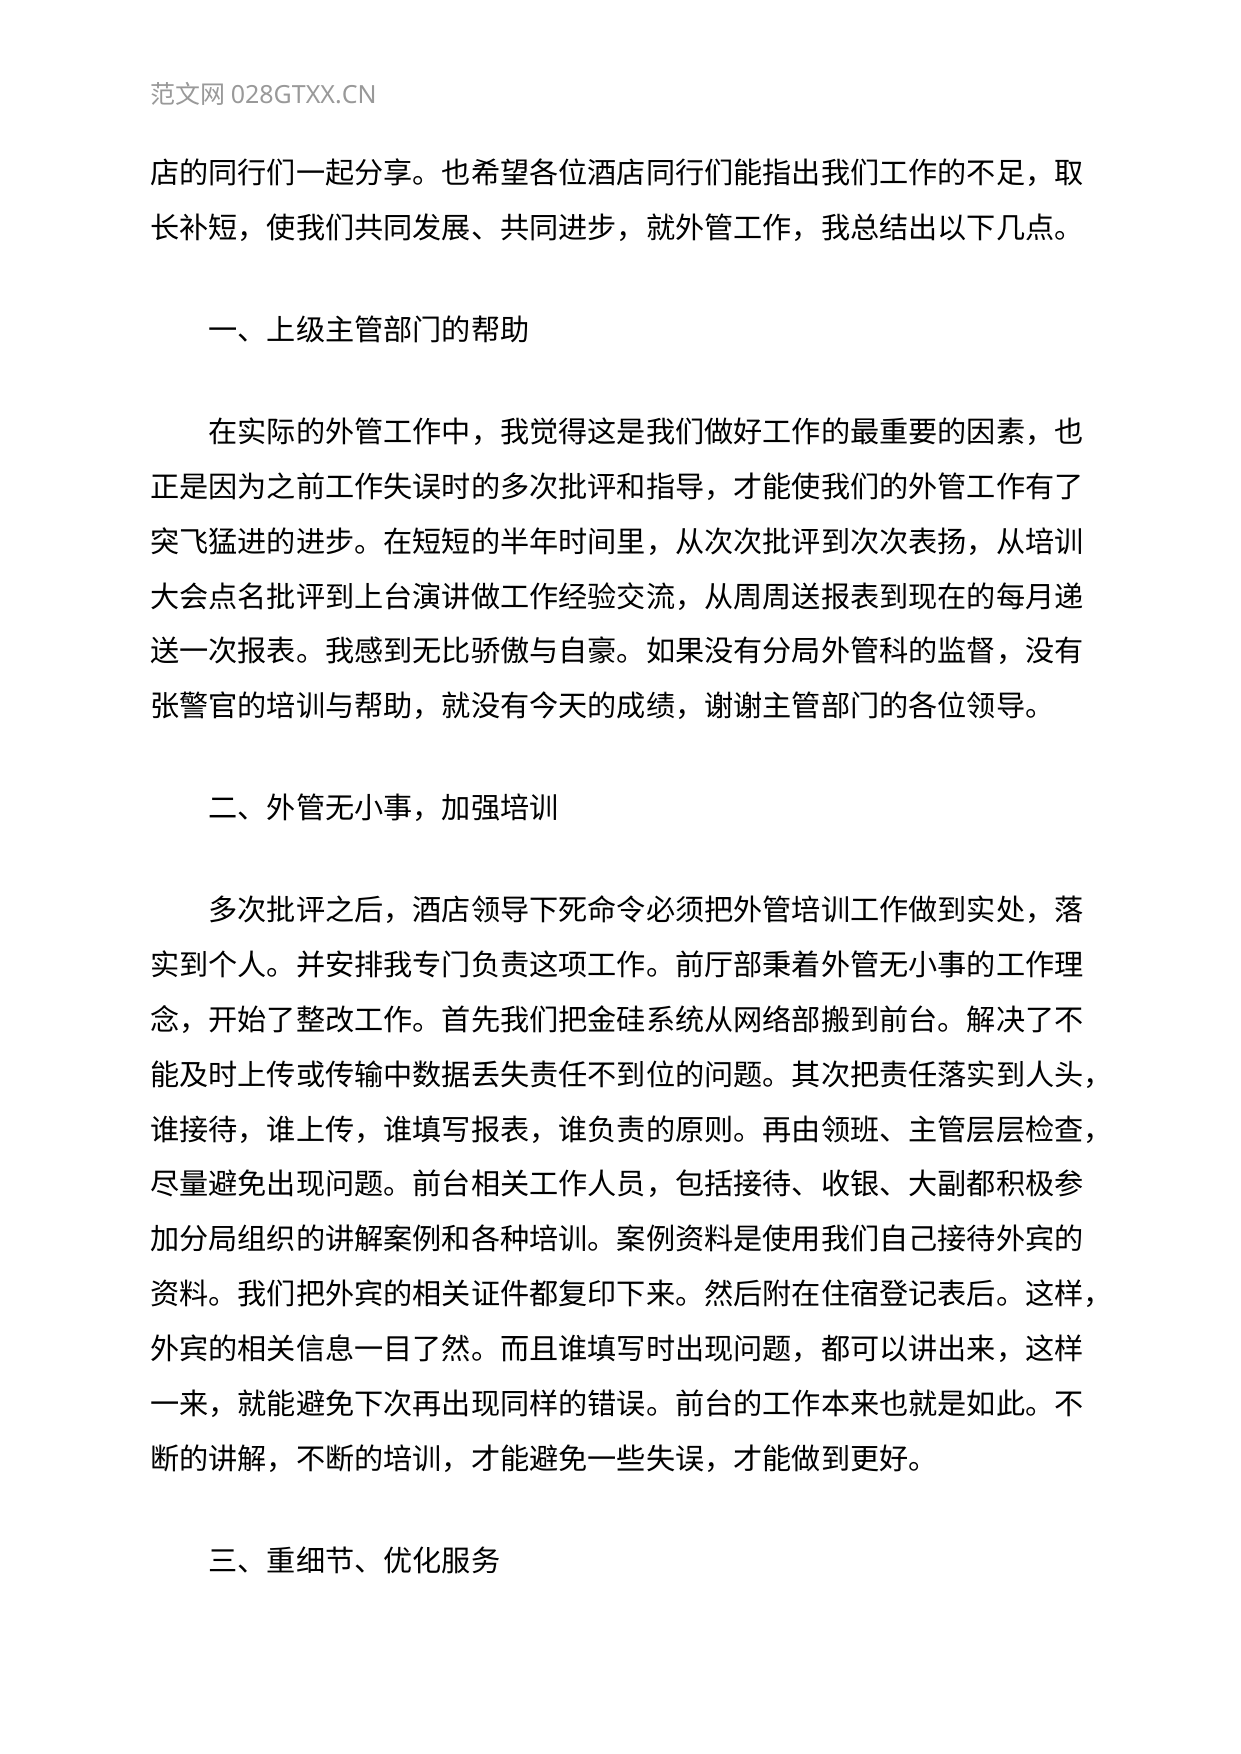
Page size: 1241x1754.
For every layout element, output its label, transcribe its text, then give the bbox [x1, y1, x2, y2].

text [150, 150, 1090, 247]
text 一、上级主管部门的帮助 [150, 307, 1090, 349]
text 在实际的外管工作中，我觉得这是我们做好工作的最重要的因素，也正是因为之前工作失误时的多次批评和指导，才能使我们的外管工作有了突飞猛进的进步。在短短的半年时间里，从次次批评到次次表扬，从培训大会点名批评到上台演讲做工作经验交流，从周周送报表到现在的每月递送一次报表。我感到无比骄傲与自豪。如果没有分局外管科的监督，没有张警官的培训与帮助，就没有今天的成绩，谢谢主管部门的各位领导。 [150, 408, 1090, 725]
text 二、外管无小事，加强培训 [150, 785, 1090, 827]
text 多次批评之后，酒店领导下死命令必须把外管培训工作做到实处，落实到个人。并安排我专门负责这项工作。前厅部秉着外管无小事的工作理念，开始了整改工作。首先我们把金硅系统从网络部搬到前台。解决了不能及时上传或传输中数据丢失责任不到位的问题。其次把责任落实到人头，谁接待，谁上传，谁填写报表，谁负责的原则。再由领班、主管层层检查，尽量避免出现问题。前台相关工作人员，包括接待、收银、大副都积极参加分局组织的讲解案例和各种培训。案例资料是使用我们自己接待外宾的资料。我们把外宾的相关证件都复印下来。然后附在住宿登记表后。这样，外宾的相关信息一目了然。而且谁填写时出现问题，都可以讲出来，这样一来，就能避免下次再出现同样的错误。前台的工作本来也就是如此。不断的讲解，不断的培训，才能避免一些失误，才能做到更好。 [150, 886, 1090, 1478]
text 三、重细节、优化服务 [150, 1537, 1090, 1579]
